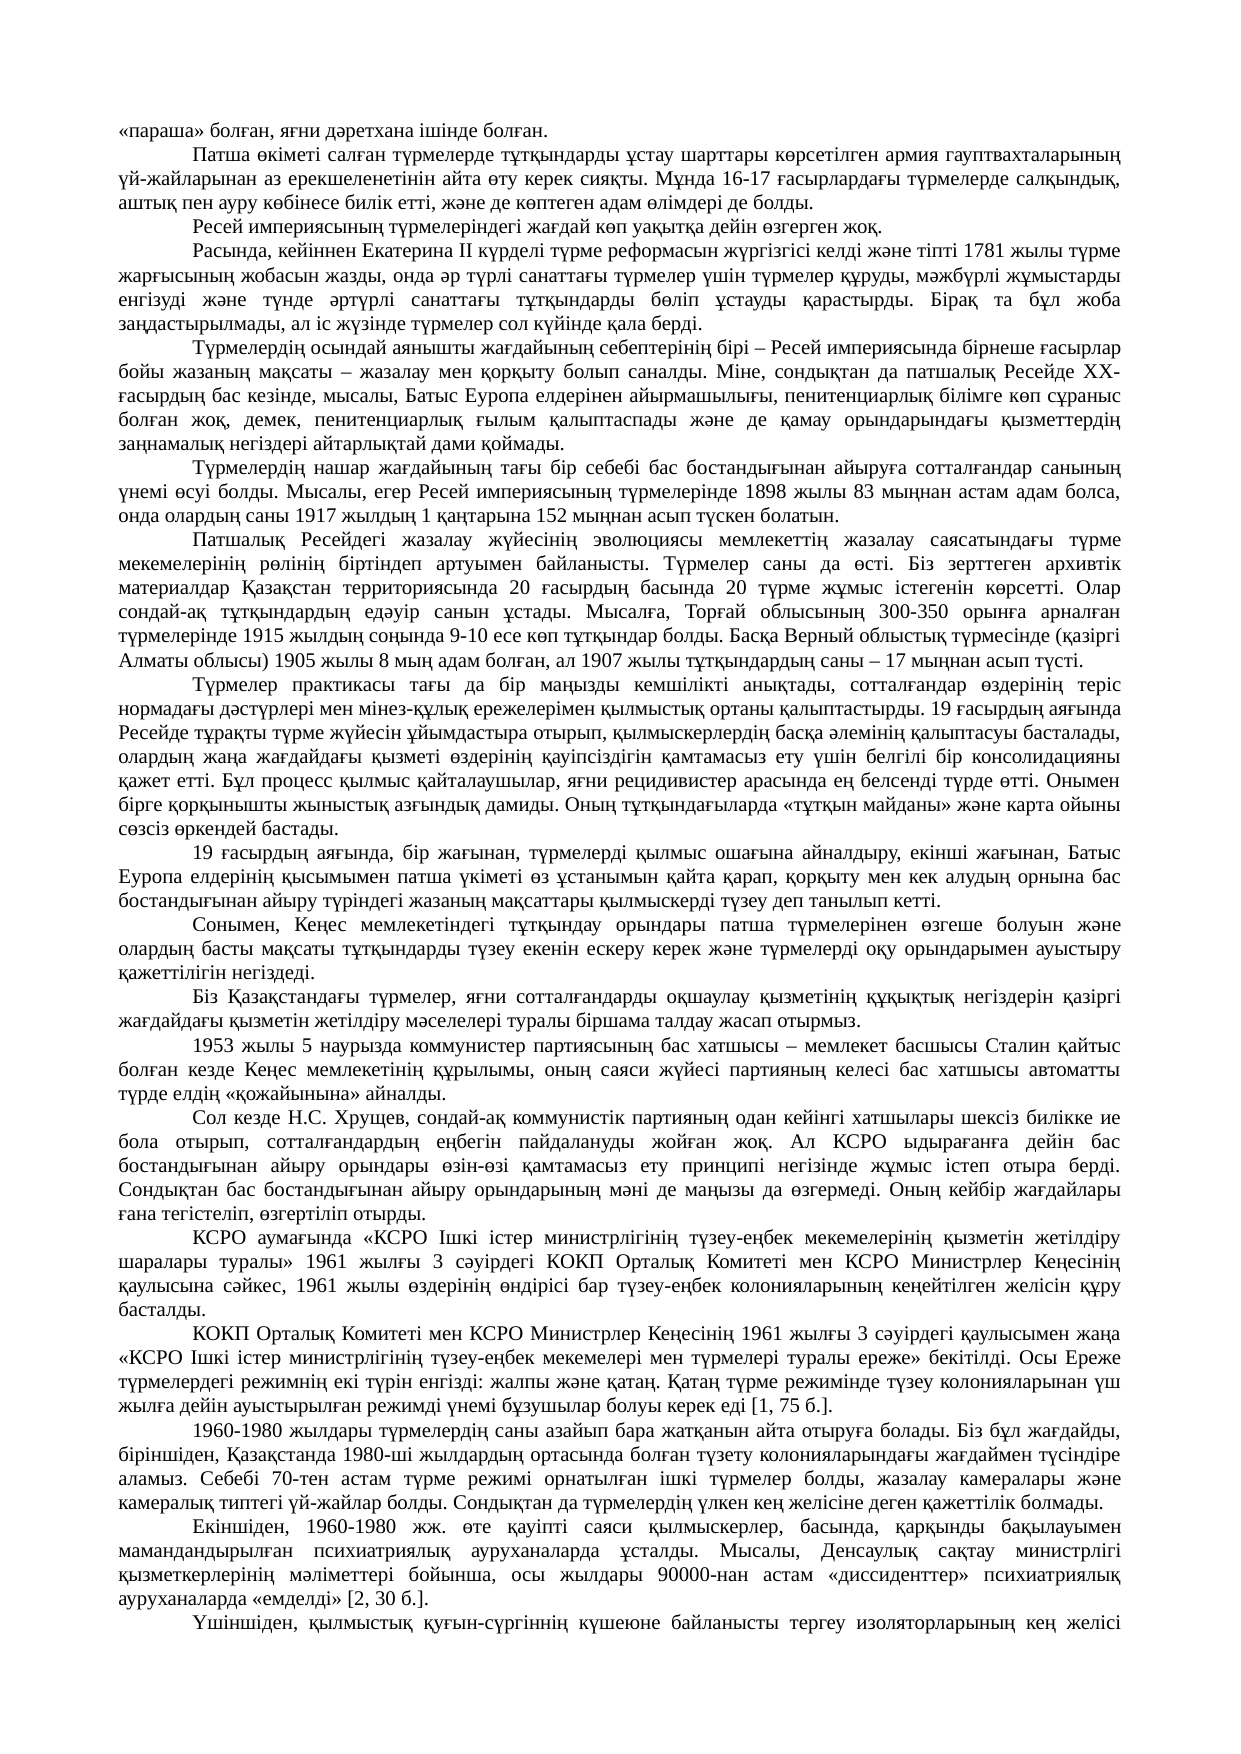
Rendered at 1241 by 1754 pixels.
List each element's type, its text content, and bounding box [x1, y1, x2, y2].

text КСРО аумағында «КСРО Ішкі істер министрлігінің түзеу-еңбек мекемелерінің қызметін жетілдіру шаралары туралы» 1961 жылғы 3 сәуірдегі КОКП Орталық Комитеті мен КСРО Министрлер Кеңесінің қаулысына сәйкес, 1961 жылы өздерінің өндірісі бар түзеу-еңбек колонияларының кеңейтілген желісін құру басталды. [118, 1225, 1122, 1321]
text 1960-1980 жылдары түрмелердің саны азайып бара жатқанын айта отыруға болады. Біз бұл жағдайды, біріншіден, Қазақстанда 1980-ші жылдардың ортасында болған түзету колонияларындағы жағдаймен түсіндіре аламыз. Себебі 70-тен астам түрме режимі орнатылған ішкі түрмелер болды, жазалау камералары және камералық типтегі үй-жайлар болды. Сондықтан да түрмелердің үлкен кең желісіне деген қажеттілік болмады. [118, 1417, 1122, 1514]
text КОКП Орталық Комитеті мен КСРО Министрлер Кеңесінің 1961 жылғы 3 сәуірдегі қаулысымен жаңа «КСРО Ішкі істер министрлігінің түзеу-еңбек мекемелері мен түрмелері туралы ереже» бекітілді. Осы Ереже түрмелердегі режимнің екі түрін енгізді: жалпы және қатаң. Қатаң түрме режимінде түзеу колонияларынан үш жылға дейін ауыстырылған режимді үнемі бұзушылар болуы керек еді [1, 75 б.]. [118, 1321, 1122, 1417]
text Екіншіден, 1960-1980 жж. өте қауіпті саяси қылмыскерлер, басында, қарқынды бақылауымен мамандандырылған психиатриялық ауруханаларда ұсталды. Мысалы, Денсаулық сақтау министрлігі қызметкерлерінің мәліметтері бойынша, осы жылдары 90000-нан астам «диссиденттер» психиатриялық ауруханаларда «емделді» [2, 30 б.]. [118, 1514, 1122, 1610]
text 1953 жылы 5 наурызда коммунистер партиясының бас хатшысы – мемлекет басшысы Сталин қайтыс болған кезде Кеңес мемлекетінің құрылымы, оның саяси жүйесі партияның келесі бас хатшысы автоматты түрде елдің «қожайынына» айналды. [118, 1032, 1122, 1105]
text Түрмелер практикасы тағы да бір маңызды кемшілікті анықтады, сотталғандар өздерінің теріс нормадағы дәстүрлері мен мінез-құлық ережелерімен қылмыстық ортаны қалыптастырды. 19 ғасырдың аяғында Ресейде тұрақты түрме жүйесін ұйымдастыра отырып, қылмыскерлердің басқа әлемінің қалыптасуы басталады, олардың жаңа жағдайдағы қызметі өздерінің қауіпсіздігін қамтамасыз ету үшін белгілі бір консолидацияны қажет етті. Бұл процесс қылмыс қайталаушылар, яғни рецидивистер арасында ең белсенді түрде өтті. Онымен бірге қорқынышты жыныстық азғындық дамиды. Оның тұтқындағыларда «тұтқын майданы» және карта ойыны сөзсіз өркендей бастады. [118, 672, 1122, 840]
text Біз Қазақстандағы түрмелер, яғни сотталғандарды оқшаулау қызметінің құқықтық негіздерін қазіргі жағдайдағы қызметін жетілдіру мәселелері туралы біршама талдау жасап отырмыз. [118, 984, 1122, 1032]
text Сол кезде Н.С. Хрущев, сондай-ақ коммунистік партияның одан кейінгі хатшылары шексіз билікке ие бола отырып, сотталғандардың еңбегін пайдалануды жойған жоқ. Ал КСРО ыдырағанға дейін бас бостандығынан айыру орындары өзін-өзі қамтамасыз ету принципі негізінде жұмыс істеп отыра берді. Сондықтан бас бостандығынан айыру орындарының мәні де маңызы да өзгермеді. Оның кейбір жағдайлары ғана тегістеліп, өзгертіліп отырды. [118, 1105, 1122, 1225]
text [118, 1610, 1122, 1634]
text Сонымен, Кеңес мемлекетіндегі тұтқындау орындары патша түрмелерінен өзгеше болуын және олардың басты мақсаты тұтқындарды түзеу екенін ескеру керек және түрмелерді оқу орындарымен ауыстыру қажеттілігін негіздеді. [118, 912, 1122, 984]
text Расында, кейіннен Екатерина II күрделі түрме реформасын жүргізгісі келді және тіпті 1781 жылы түрме жарғысының жобасын жазды, онда әр түрлі санаттағы түрмелер үшін түрмелер құруды, мәжбүрлі жұмыстарды енгізуді және түнде әртүрлі санаттағы тұтқындарды бөліп ұстауды қарастырды. Бірақ та бұл жоба заңдастырылмады, ал іс жүзінде түрмелер сол күйінде қала берді. [118, 238, 1122, 335]
text Ресей империясының түрмелеріндегі жағдай көп уақытқа дейін өзгерген жоқ. [118, 214, 1122, 238]
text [118, 118, 1122, 142]
text Түрмелердің нашар жағдайының тағы бір себебі бас бостандығынан айыруға сотталғандар санының үнемі өсуі болды. Мысалы, егер Ресей империясының түрмелерінде 1898 жылы 83 мыңнан астам адам болса, онда олардың саны 1917 жылдың 1 қаңтарына 152 мыңнан асып түскен болатын. [118, 455, 1122, 527]
text Патшалық Ресейдегі жазалау жүйесінің эволюциясы мемлекеттің жазалау саясатындағы түрме мекемелерінің рөлінің біртіндеп артуымен байланысты. Түрмелер саны да өсті. Біз зерттеген архивтік материалдар Қазақстан территориясында 20 ғасырдың басында 20 түрме жұмыс істегенін көрсетті. Олар сондай-ақ тұтқындардың едәуір санын ұстады. Мысалға, Торғай облысының 300-350 орынға арналған түрмелерінде 1915 жылдың соңында 9-10 есе көп тұтқындар болды. Басқа Верный облыстық түрмесінде (қазіргі Алматы облысы) 1905 жылы 8 мың адам болған, ал 1907 жылы тұтқындардың саны – 17 мыңнан асып түсті. [118, 527, 1122, 672]
text Түрмелердің осындай аянышты жағдайының себептерінің бірі – Ресей империясында бірнеше ғасырлар бойы жазаның мақсаты – жазалау мен қорқыту болып саналды. Міне, сондықтан да патшалық Ресейде XX-ғасырдың бас кезінде, мысалы, Батыс Еуропа елдерінен айырмашылығы, пенитенциарлық білімге көп сұраныс болған жоқ, демек, пенитенциарлық ғылым қалыптаспады және де қамау орындарындағы қызметтердің заңнамалық негіздері айтарлықтай дами қоймады. [118, 335, 1122, 455]
text Патша өкіметі салған түрмелерде тұтқындарды ұстау шарттары көрсетілген армия гауптвахталарының үй-жайларынан аз ерекшеленетінін айта өту керек сияқты. Мұнда 16-17 ғасырлардағы түрмелерде салқындық, аштық пен ауру көбінесе билік етті, және де көптеген адам өлімдері де болды. [118, 142, 1122, 214]
text 19 ғасырдың аяғында, бір жағынан, түрмелерді қылмыс ошағына айналдыру, екінші жағынан, Батыс Еуропа елдерінің қысымымен патша үкіметі өз ұстанымын қайта қарап, қорқыту мен кек алудың орнына бас бостандығынан айыру түріндегі жазаның мақсаттары қылмыскерді түзеу деп танылып кетті. [118, 840, 1122, 912]
